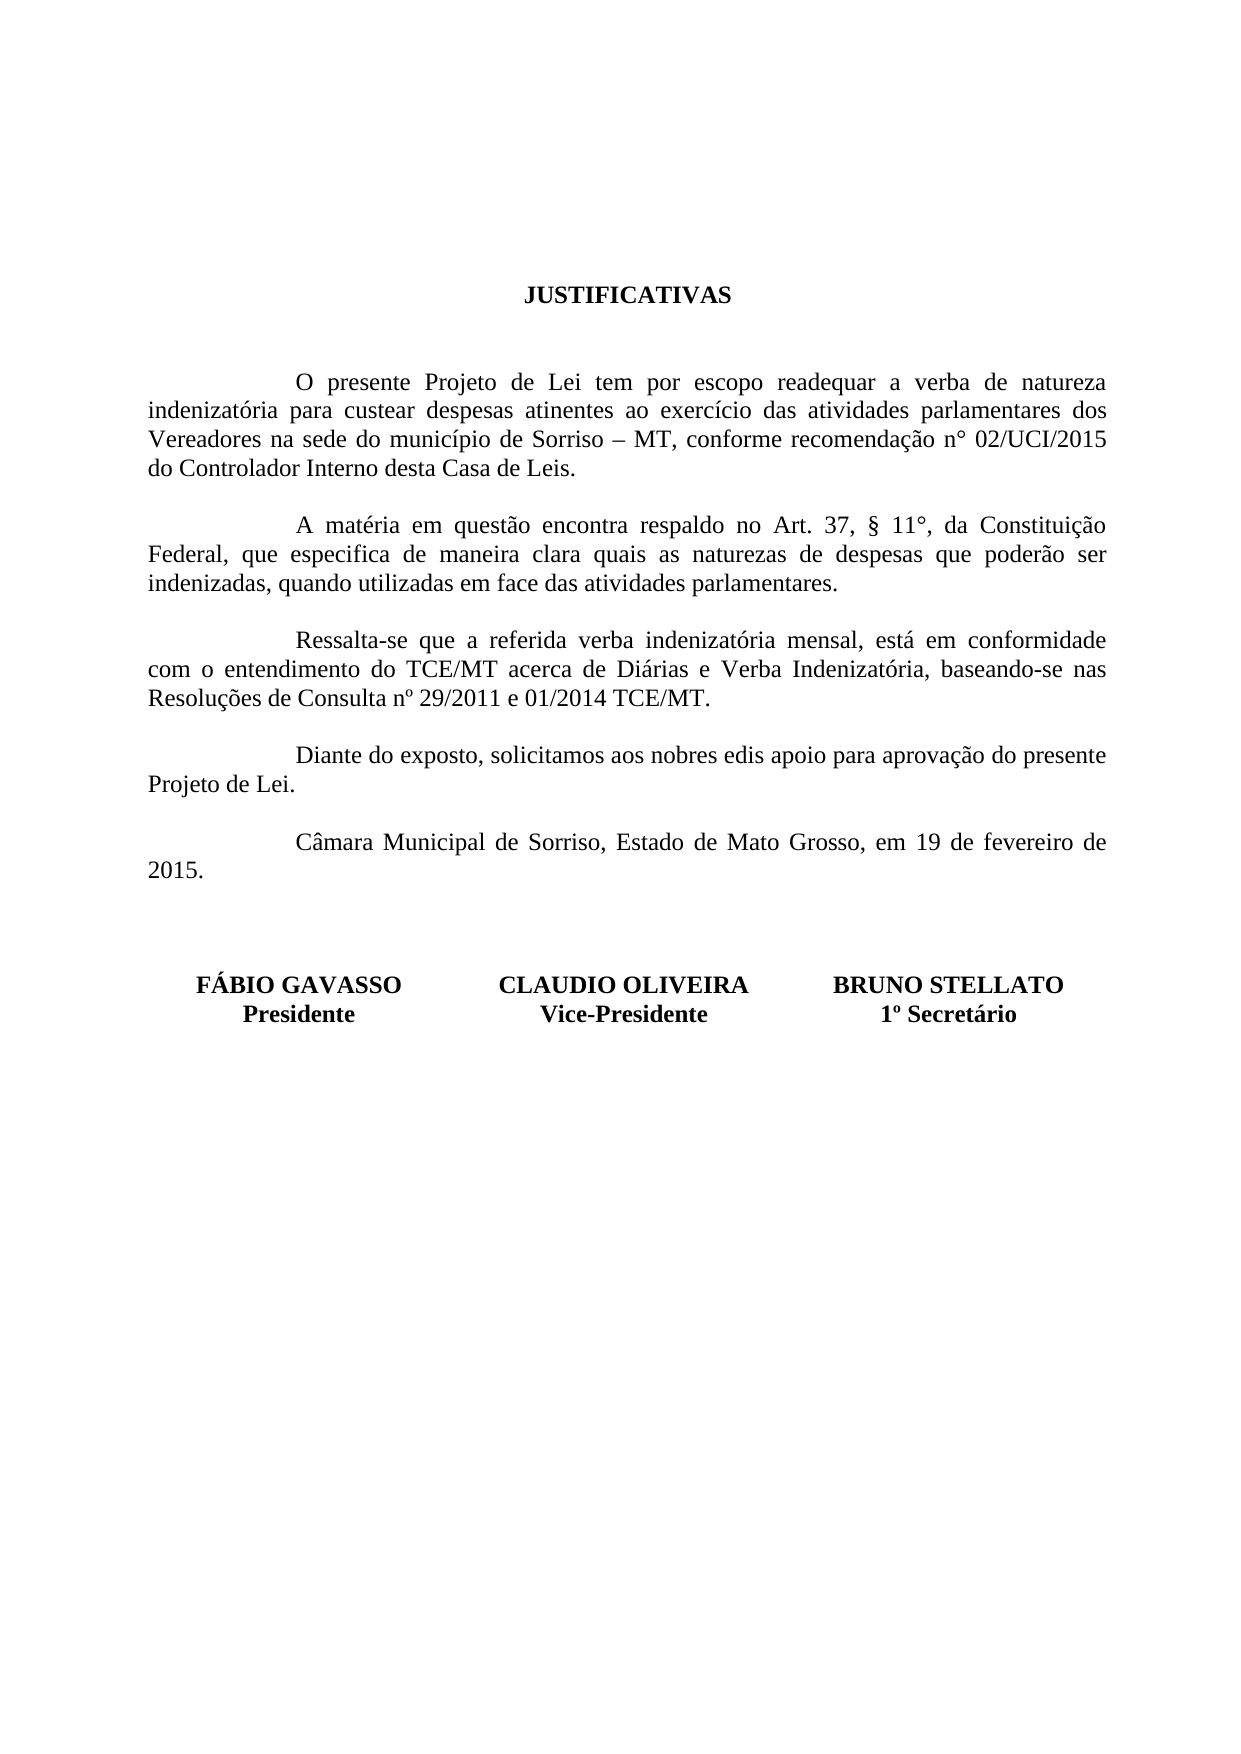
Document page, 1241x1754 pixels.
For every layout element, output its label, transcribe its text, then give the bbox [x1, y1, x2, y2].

text Câmara Municipal de Sorriso, Estado de Mato Grosso, em 19 de fevereiro de 2015. [148, 827, 1107, 884]
text Diante do exposto, solicitamos aos nobres edis apoio para aprovação do presente Projeto de Lei. [148, 741, 1107, 798]
text A matéria em questão encontra respaldo no Art. 37, § 11°, da Constituição Federal, que especifica de maneira clara quais as naturezas de despesas que poderão ser indenizadas, quando utilizadas em face das atividades parlamentares. [148, 511, 1107, 597]
table_header BRUNO STELLATO 1º Secretário [786, 971, 1111, 1028]
text Ressalta-se que a referida verba indenizatória mensal, está em conformidade com o entendimento do TCE/MT acerca de Diárias e Verba Indenizatória, baseando-se nas Resoluções de Consulta nº 29/2011 e 01/2014 TCE/MT. [148, 626, 1107, 712]
text JUSTIFICATIVAS [148, 281, 1107, 309]
table_header FÁBIO GAVASSO Presidente [136, 971, 461, 1028]
text O presente Projeto de Lei tem por escopo readequar a verba de natureza indenizatória para custear despesas atinentes ao exercício das atividades parlamentares dos Vereadores na sede do município de Sorriso – MT, conforme recomendação n° 02/UCI/2015 do Controlador Interno desta Casa de Leis. [148, 367, 1107, 482]
table_header CLAUDIO OLIVEIRA Vice-Presidente [461, 971, 786, 1028]
